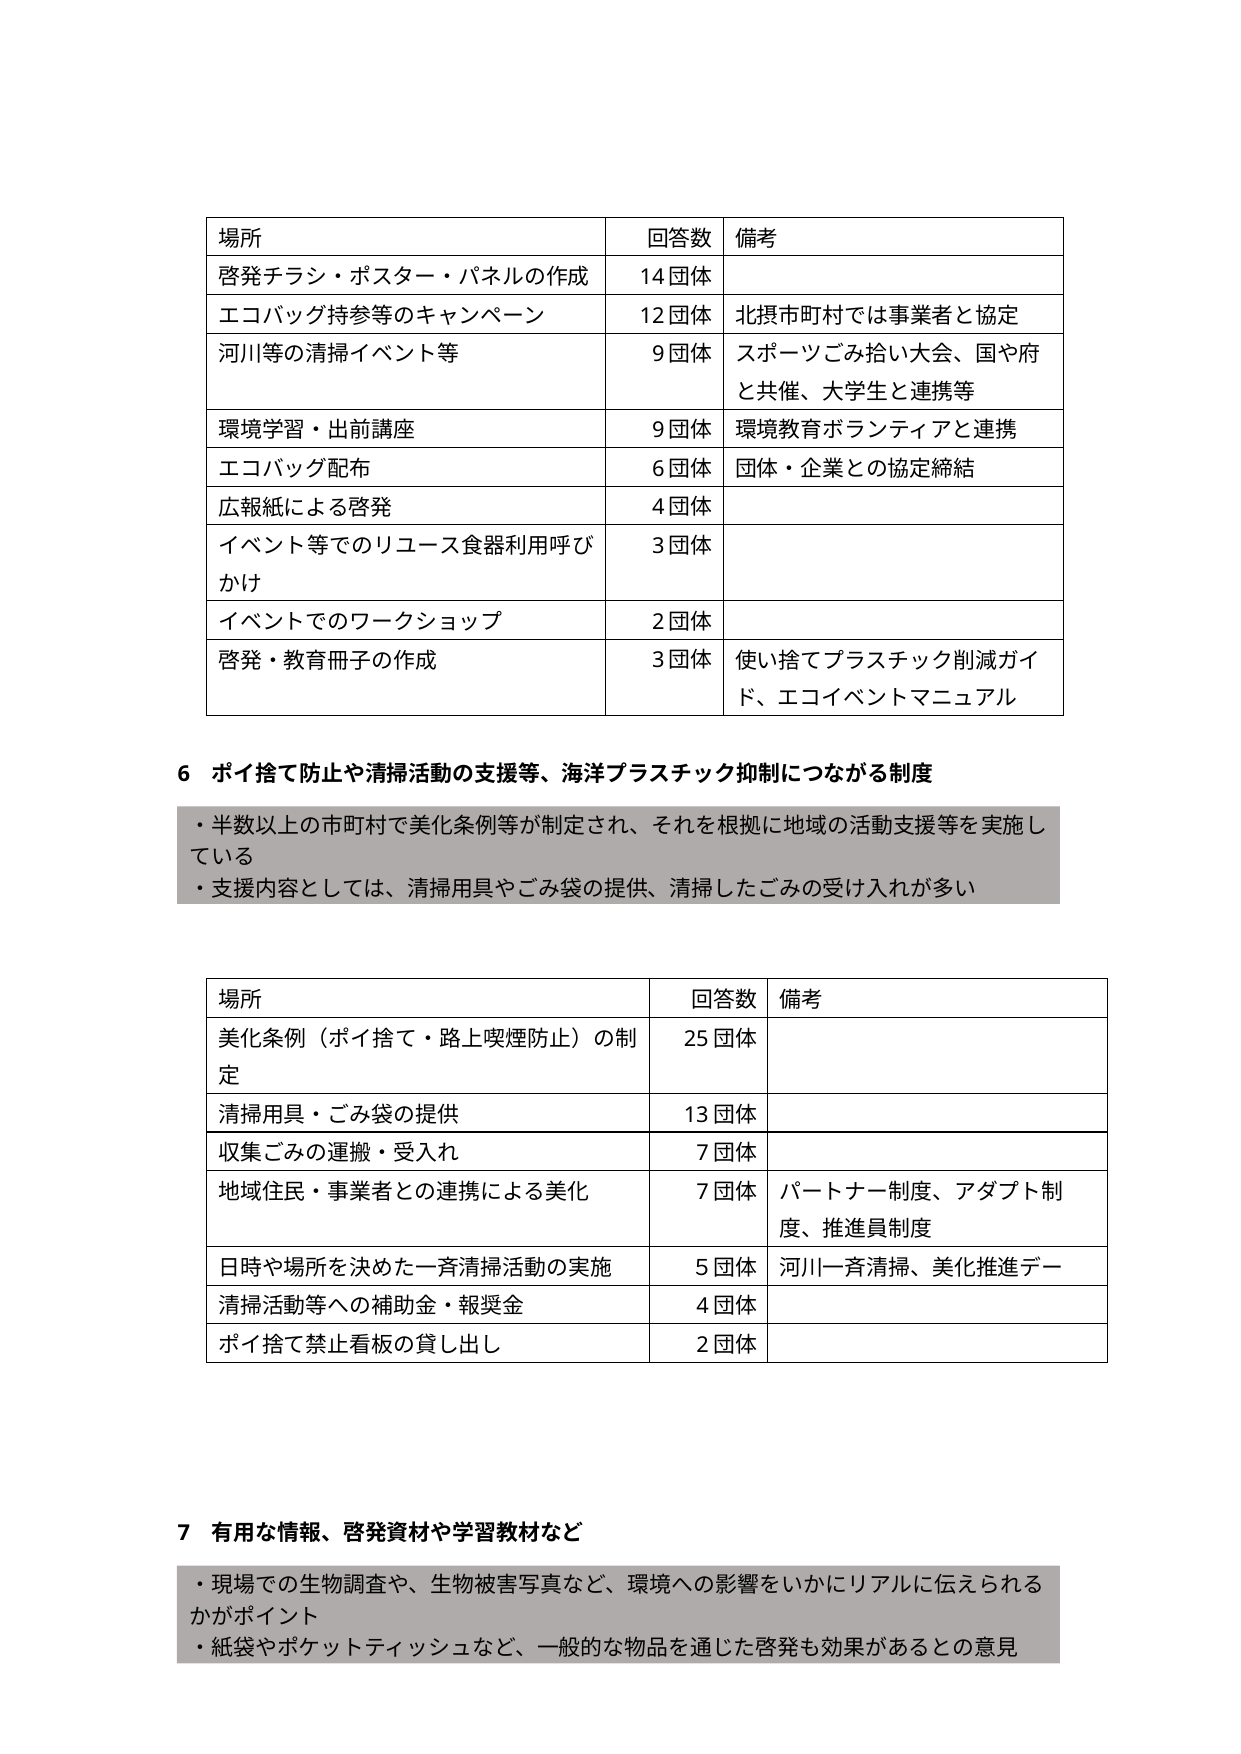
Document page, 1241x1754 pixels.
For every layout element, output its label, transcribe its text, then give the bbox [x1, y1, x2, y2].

table_header 場所 [207, 218, 605, 255]
table_cell 9団体 [606, 334, 723, 408]
table_cell ポイ捨て禁止看板の貸し出し [207, 1324, 649, 1362]
table_cell パートナー制度、アダプト制度、推進員制度 [768, 1171, 1107, 1246]
table_cell [768, 1133, 1107, 1170]
table_header 回答数 [606, 218, 723, 255]
table_cell 広報紙による啓発 [207, 487, 605, 524]
table_cell 2団体 [606, 601, 723, 639]
table_header 場所 [207, 979, 649, 1017]
table_cell エコバッグ配布 [207, 448, 605, 486]
table_cell 河川等の清掃イベント等 [207, 334, 605, 408]
text 6 ポイ捨て防止や清掃活動の支援等、海洋プラスチック抑制につながる制度 [177, 753, 1063, 791]
table_cell 3団体 [606, 640, 723, 715]
table_cell 3団体 [606, 525, 723, 600]
table_cell 7団体 [650, 1171, 767, 1246]
table_cell エコバッグ持参等のキャンペーン [207, 295, 605, 332]
table_cell 4団体 [650, 1286, 767, 1323]
table_cell 日時や場所を決めた一斉清掃活動の実施 [207, 1247, 649, 1284]
table_cell 9団体 [606, 410, 723, 447]
table_cell [768, 1324, 1107, 1362]
table_cell 河川一斉清掃、美化推進デー [768, 1247, 1107, 1284]
table_cell スポーツごみ拾い大会、国や府と共催、大学生と連携等 [724, 334, 1063, 408]
table_cell 清掃活動等への補助金・報奨金 [207, 1286, 649, 1323]
table_cell 北摂市町村では事業者と協定 [724, 295, 1063, 332]
table_cell 6団体 [606, 448, 723, 486]
table_cell 環境学習・出前講座 [207, 410, 605, 447]
table_cell 25団体 [650, 1018, 767, 1093]
table_cell ５団体 [650, 1247, 767, 1284]
table_cell [768, 1094, 1107, 1131]
table_header 回答数 [650, 979, 767, 1017]
table_cell [768, 1018, 1107, 1093]
table_cell [724, 487, 1063, 524]
table_cell 美化条例（ポイ捨て・路上喫煙防止）の制定 [207, 1018, 649, 1093]
table_cell 団体・企業との協定締結 [724, 448, 1063, 486]
table_header 備考 [724, 218, 1063, 255]
table_cell 14団体 [606, 256, 723, 294]
table_cell 地域住民・事業者との連携による美化 [207, 1171, 649, 1246]
table_cell [724, 601, 1063, 639]
table_cell 4団体 [606, 487, 723, 524]
table_cell 13団体 [650, 1094, 767, 1131]
table_cell 使い捨てプラスチック削減ガイド、エコイベントマニュアル [724, 640, 1063, 715]
table_cell 清掃用具・ごみ袋の提供 [207, 1094, 649, 1131]
table_cell 啓発チラシ・ポスター・パネルの作成 [207, 256, 605, 294]
table_cell イベント等でのリユース食器利用呼びかけ [207, 525, 605, 600]
table_cell 7団体 [650, 1133, 767, 1170]
table_cell 環境教育ボランティアと連携 [724, 410, 1063, 447]
table_cell 2団体 [650, 1324, 767, 1362]
table_cell 収集ごみの運搬・受入れ [207, 1133, 649, 1170]
table_cell 12団体 [606, 295, 723, 332]
table_cell [724, 256, 1063, 294]
table_header 備考 [768, 979, 1107, 1017]
text 7 有用な情報、啓発資材や学習教材など [177, 1513, 1063, 1550]
table_cell 啓発・教育冊子の作成 [207, 640, 605, 715]
table_cell [724, 525, 1063, 600]
table_cell [768, 1286, 1107, 1323]
table_cell イベントでのワークショップ [207, 601, 605, 639]
